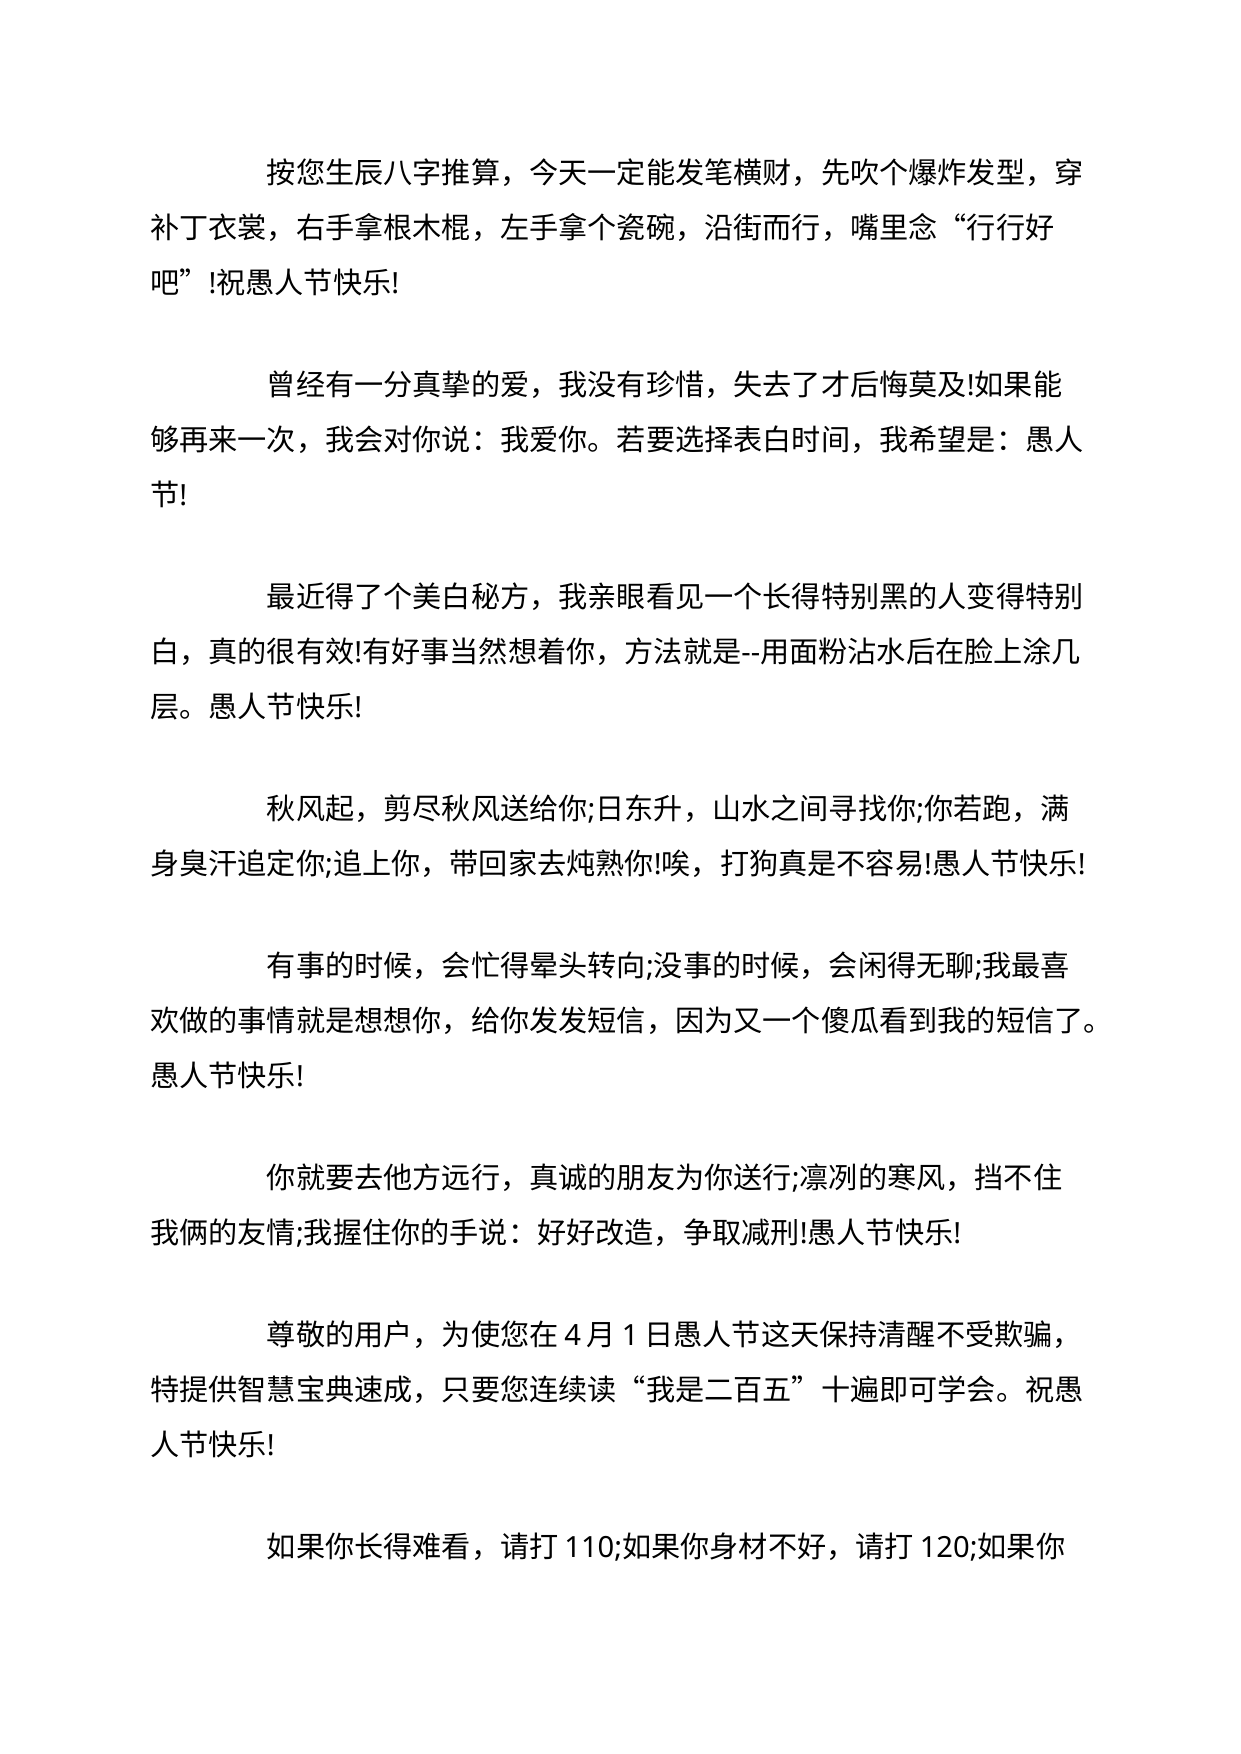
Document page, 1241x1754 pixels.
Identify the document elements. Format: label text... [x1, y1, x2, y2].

text 曾经有一分真挚的爱，我没有珍惜，失去了才后悔莫及!如果能够再来一次，我会对你说：我爱你。若要选择表白时间，我希望是：愚人节! [150, 362, 1090, 514]
text 尊敬的用户，为使您在4月1日愚人节这天保持清醒不受欺骗，特提供智慧宝典速成，只要您连续读“我是二百五”十遍即可学会。祝愚人节快乐! [150, 1311, 1090, 1464]
text 按您生辰八字推算，今天一定能发笔横财，先吹个爆炸发型，穿补丁衣裳，右手拿根木棍，左手拿个瓷碗，沿街而行，嘴里念“行行好吧”!祝愚人节快乐! [150, 150, 1090, 302]
text 有事的时候，会忙得晕头转向;没事的时候，会闲得无聊;我最喜欢做的事情就是想想你，给你发发短信，因为又一个傻瓜看到我的短信了。愚人节快乐! [150, 942, 1090, 1095]
text 你就要去他方远行，真诚的朋友为你送行;凛冽的寒风，挡不住我俩的友情;我握住你的手说：好好改造，争取减刑!愚人节快乐! [150, 1154, 1090, 1252]
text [150, 1523, 1090, 1566]
text 秋风起，剪尽秋风送给你;日东升，山水之间寻找你;你若跑，满身臭汗追定你;追上你，带回家去炖熟你!唉，打狗真是不容易!愚人节快乐! [150, 786, 1090, 883]
text 最近得了个美白秘方，我亲眼看见一个长得特别黑的人变得特别白，真的很有效!有好事当然想着你，方法就是--用面粉沾水后在脸上涂几层。愚人节快乐! [150, 574, 1090, 726]
